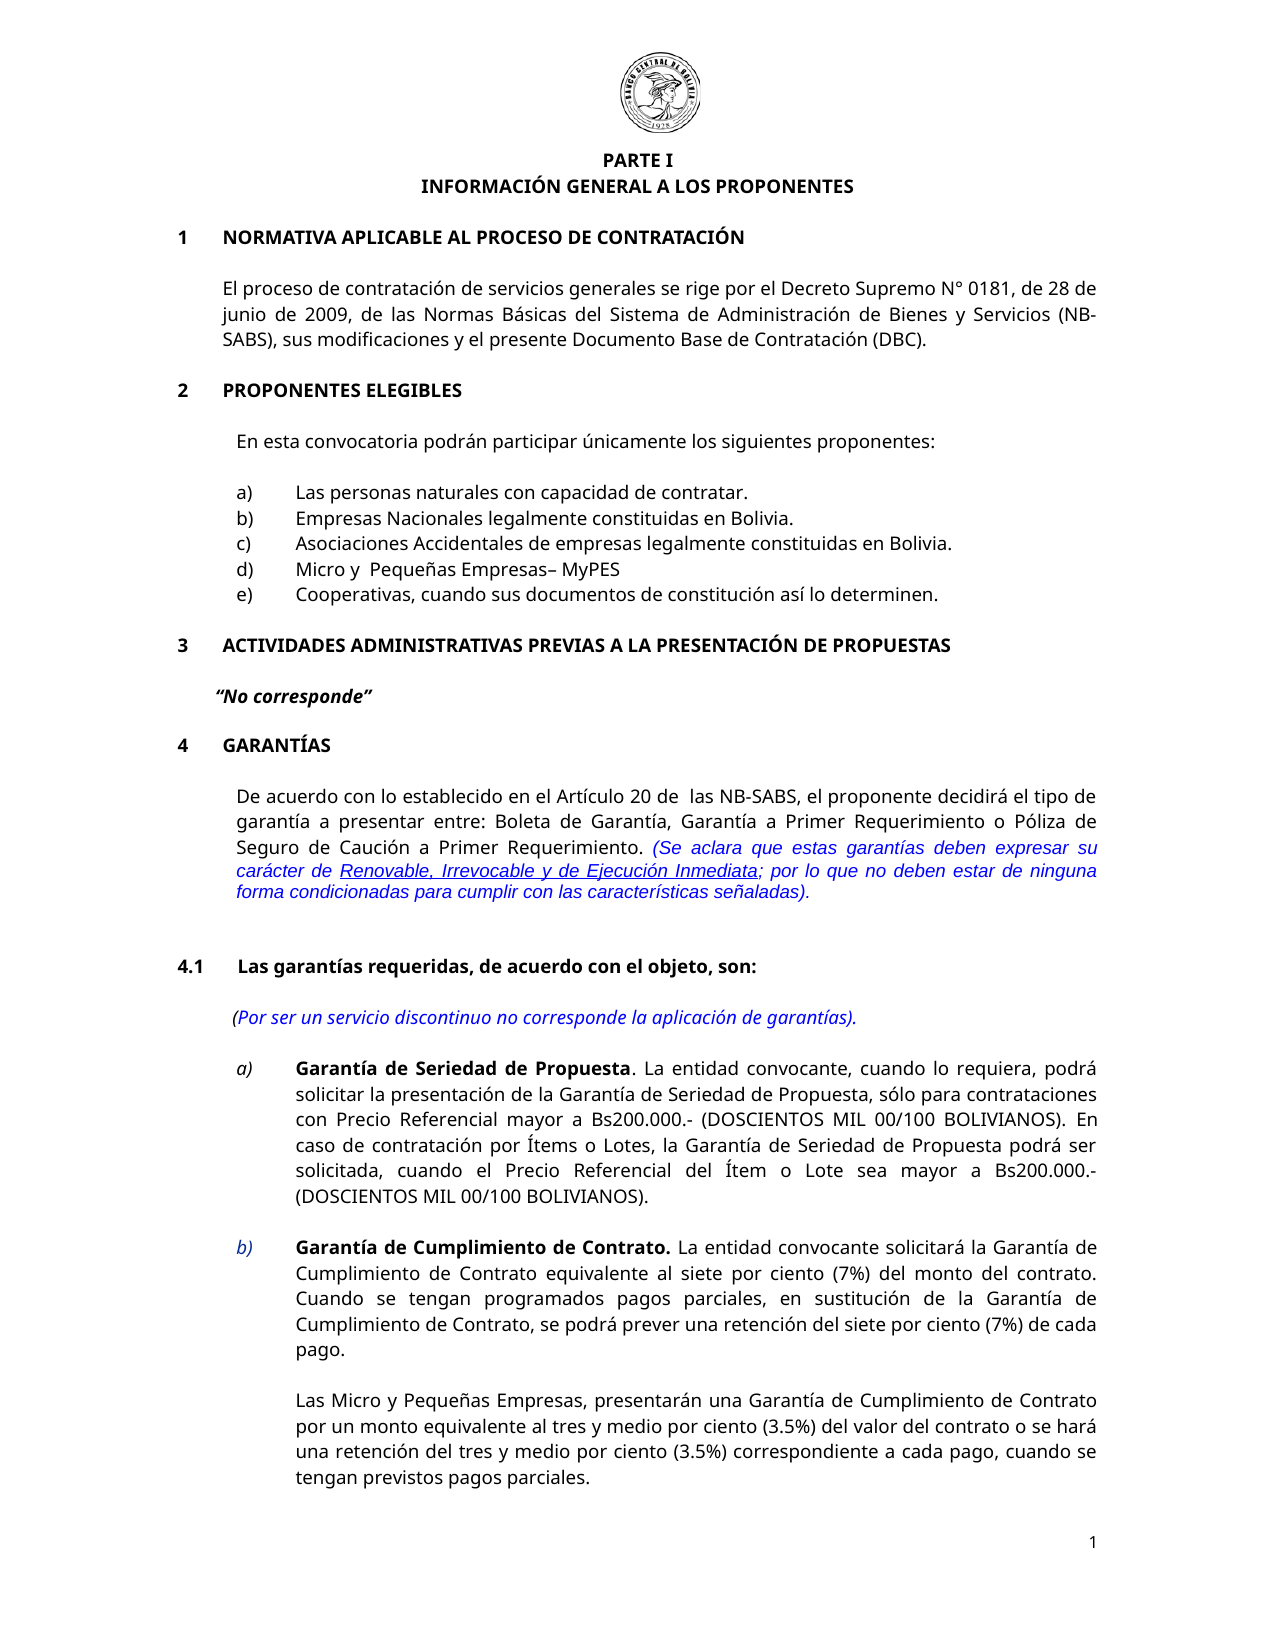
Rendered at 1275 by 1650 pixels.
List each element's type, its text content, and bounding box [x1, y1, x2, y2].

picture [620, 52, 700, 133]
title NORMATIVA APLICABLE AL PROCESO DE CONTRATACIÓN [177, 224, 1098, 250]
list Asociaciones Accidentales de empresas legalmente constituidas en Bolivia. [236, 531, 1098, 556]
list Garantía de Seriedad de Propuesta. La entidad convocante, cuando lo requiera, podrá solicitar la presentación de de Seriedad de Propuesta, sólo para contrataciones con Precio Referencial mayor a Bs200.000.- (DOSCIENTOS MIL 00/100 BOLIVIANOS). En caso de contratación por Ítems o Lotes, la Garantía de Seriedad de Propuesta podrá ser solicitada, cuando el Precio Referencial del Ítem o Lote sea mayor a Bs200.000.- (DOSCIENTOS MIL 00/100 BOLIVIANOS). [236, 1056, 1098, 1209]
title PROPONENTES ELEGIBLES [177, 377, 1098, 403]
title ACTIVIDADES ADMINISTRATIVAS PREVIAS A PROPUESTAS [177, 633, 1098, 658]
list Micro y Pequeñas Empresas– MyPES [236, 556, 1098, 582]
text (Por ser un servicio discontinuo no corresponde la aplicación de garantías). [222, 1005, 1098, 1030]
text En esta convocatoria podrán participar únicamente los siguientes proponentes: [236, 428, 1098, 454]
title GARANTÍAS [177, 732, 1098, 757]
text Las Micro y Pequeñas Empresas, presentarán una Garantía de Cumplimiento de Contrato por un monto equivalente al tres y medio por ciento (3.5%) del valor del contrato o se hará una retención del tres y medio por ciento (3.5%) correspondiente a cada pago, cuando se tengan previstos pagos parciales. [295, 1387, 1098, 1489]
text De acuerdo con lo establecido en el Artículo 20 de las NB-SABS, el proponente decidirá el tipo de garantía a presentar entre: Boleta de Garantía, Garantía a Primer Requerimiento o Póliza de Seguro de Caución a Primer Requerimiento. (Se aclara que estas garantías deben expresar su carácter de Renovable, Irrevocable y de Ejecución Inmediata; por lo que no deben estar de ninguna forma condicionadas para cumplir con las características señaladas). [236, 783, 1098, 903]
list Cooperativas, cuando sus documentos de constitución así lo determinen. [236, 582, 1098, 607]
list Empresas Nacionales legalmente constituidas en Bolivia. [236, 505, 1098, 531]
text PARTE I [177, 148, 1098, 173]
text El proceso de contratación de servicios generales se rige por el Decreto Supremo N° 0181, de 28 de junio de 2009, de las Normas Básicas del Sistema de Administración de Bienes y Servicios (NB-SABS), sus modificaciones y el presente Documento Base de Contratación (DBC). [222, 275, 1098, 352]
title Las garantías requeridas, de acuerdo con el objeto, son: [177, 954, 1098, 979]
list Garantía de Cumplimiento de Contrato. La entidad convocante solicitará la Garantía de Cumplimiento de Contrato equivalente al siete por ciento (7%) del monto del contrato. Cuando se tengan programados pagos parciales, en sustitución de la Garantía de Cumplimiento de Contrato, se podrá prever una retención del siete por ciento (7%) de cada pago. [236, 1234, 1098, 1362]
text “No corresponde” [177, 684, 1098, 709]
list Las personas naturales con capacidad de contratar. [236, 479, 1098, 505]
text INFORMACIÓN GENERAL A LOS PROPONENTES [177, 173, 1098, 199]
